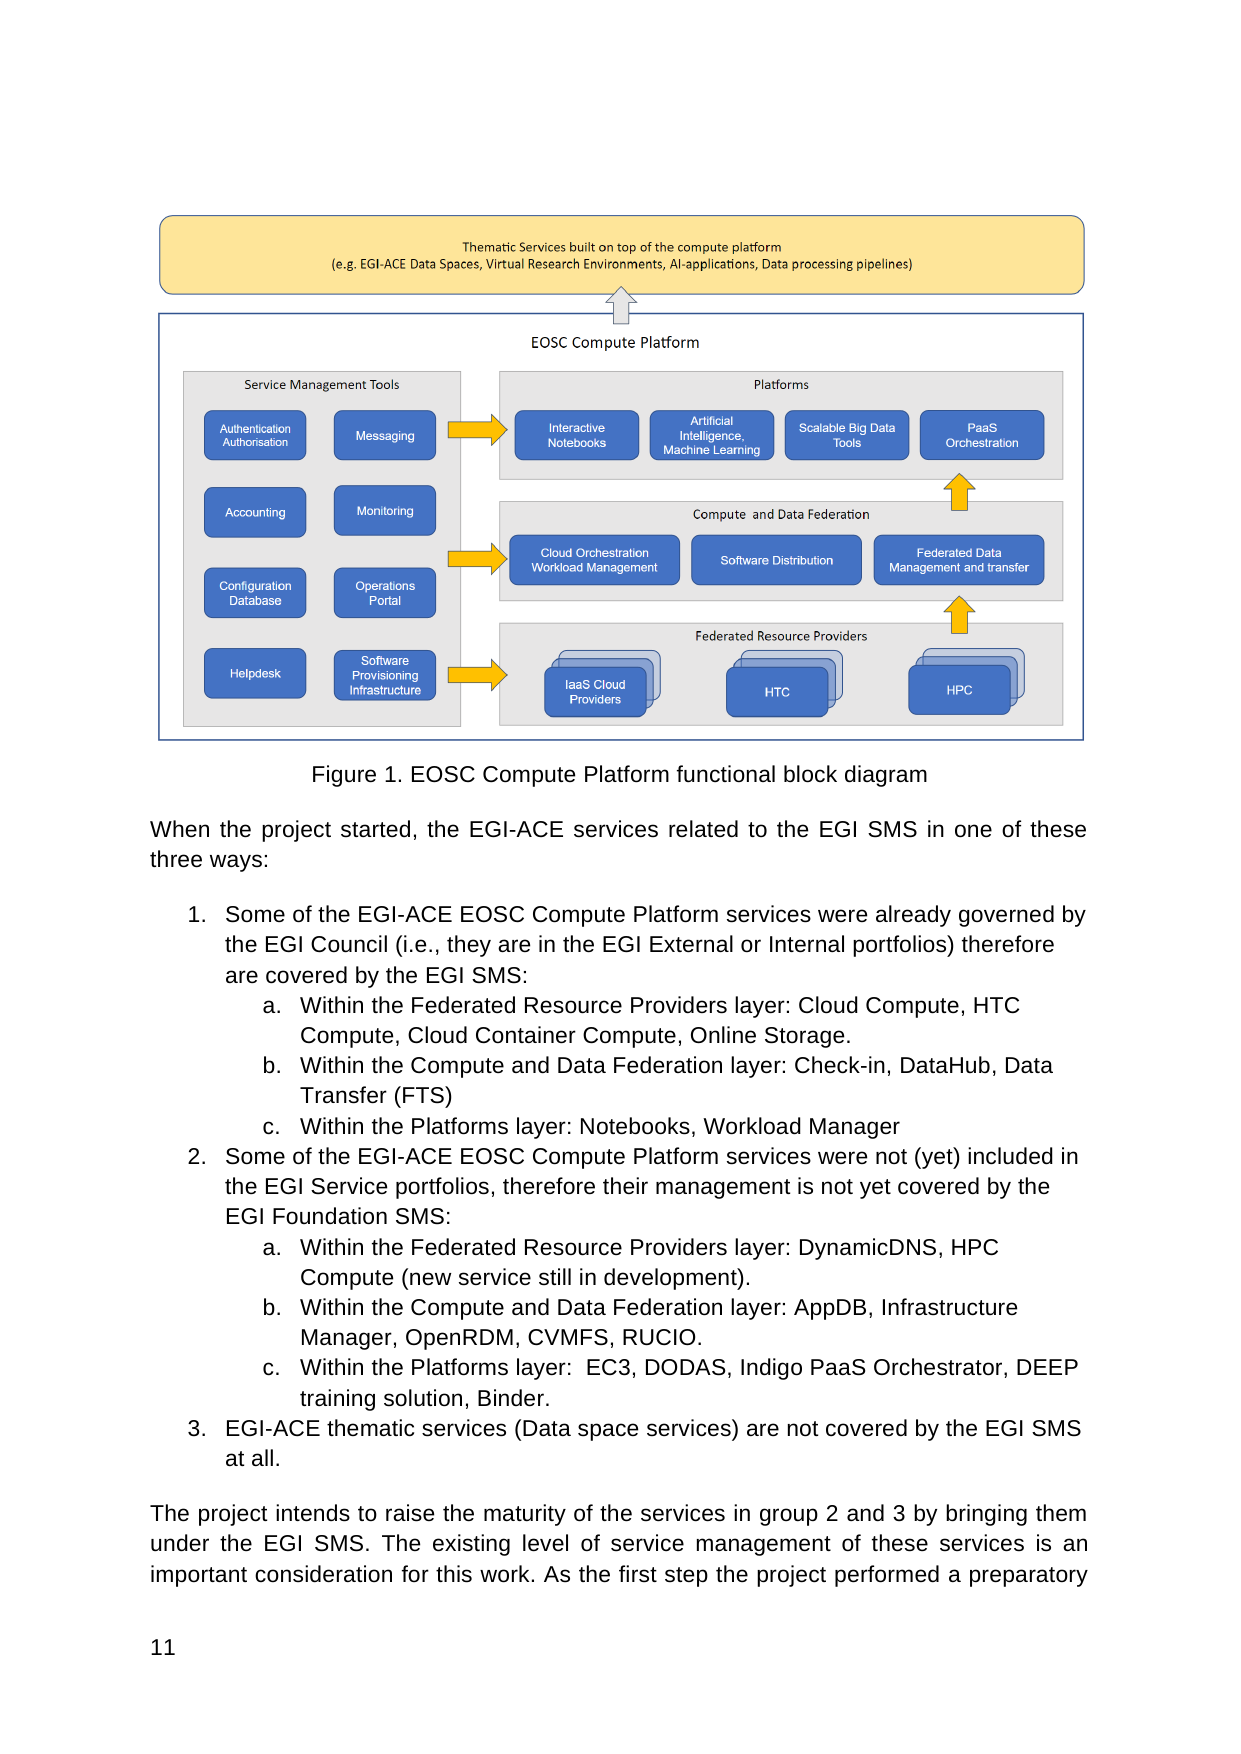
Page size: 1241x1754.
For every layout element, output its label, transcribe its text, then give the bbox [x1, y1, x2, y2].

text When the project started, the EGI-ACE services related to the EGI SMS in one of these three ways: [150, 816, 1090, 872]
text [150, 1500, 1090, 1587]
list Some of the EGI-ACE EOSC Compute Platform services were already governed by the EGI Council (i.e., they are in the EGI External or Internal portfolios) therefore are covered by the EGI SMS: [187, 901, 1090, 988]
text Figure 1. EOSC Compute Platform functional block diagram [150, 761, 1090, 787]
list Within the Federated Resource Providers layer: Cloud Compute, HTC Compute, Cloud Container Compute, Online Storage. [262, 992, 1090, 1048]
list Within the Compute and Data Federation layer: Check-in, DataHub, Data Transfer (FTS) [262, 1052, 1090, 1109]
list Within the Compute and Data Federation layer: AppDB, Infrastructure Manager, OpenRDM, CVMFS, RUCIO. [262, 1294, 1090, 1351]
list Within the Federated Resource Providers layer: DynamicDNS, HPC Compute (new service still in development). [262, 1233, 1090, 1290]
list Some of the EGI-ACE EOSC Compute Platform services were not (yet) included in the EGI Service portfolios, therefore their management is not yet covered by the EGI Foundation SMS: [187, 1143, 1090, 1230]
list Within the Platforms layer: EC3, DODAS, Indigo PaaS Orchestrator, DEEP training solution, Binder. [262, 1354, 1090, 1411]
list EGI-ACE thematic services (Data space services) are not covered by the EGI SMS at all. [187, 1415, 1090, 1471]
list Within the Platforms layer: Notebooks, Workload Manager [262, 1113, 1090, 1139]
picture [150, 206, 1091, 745]
